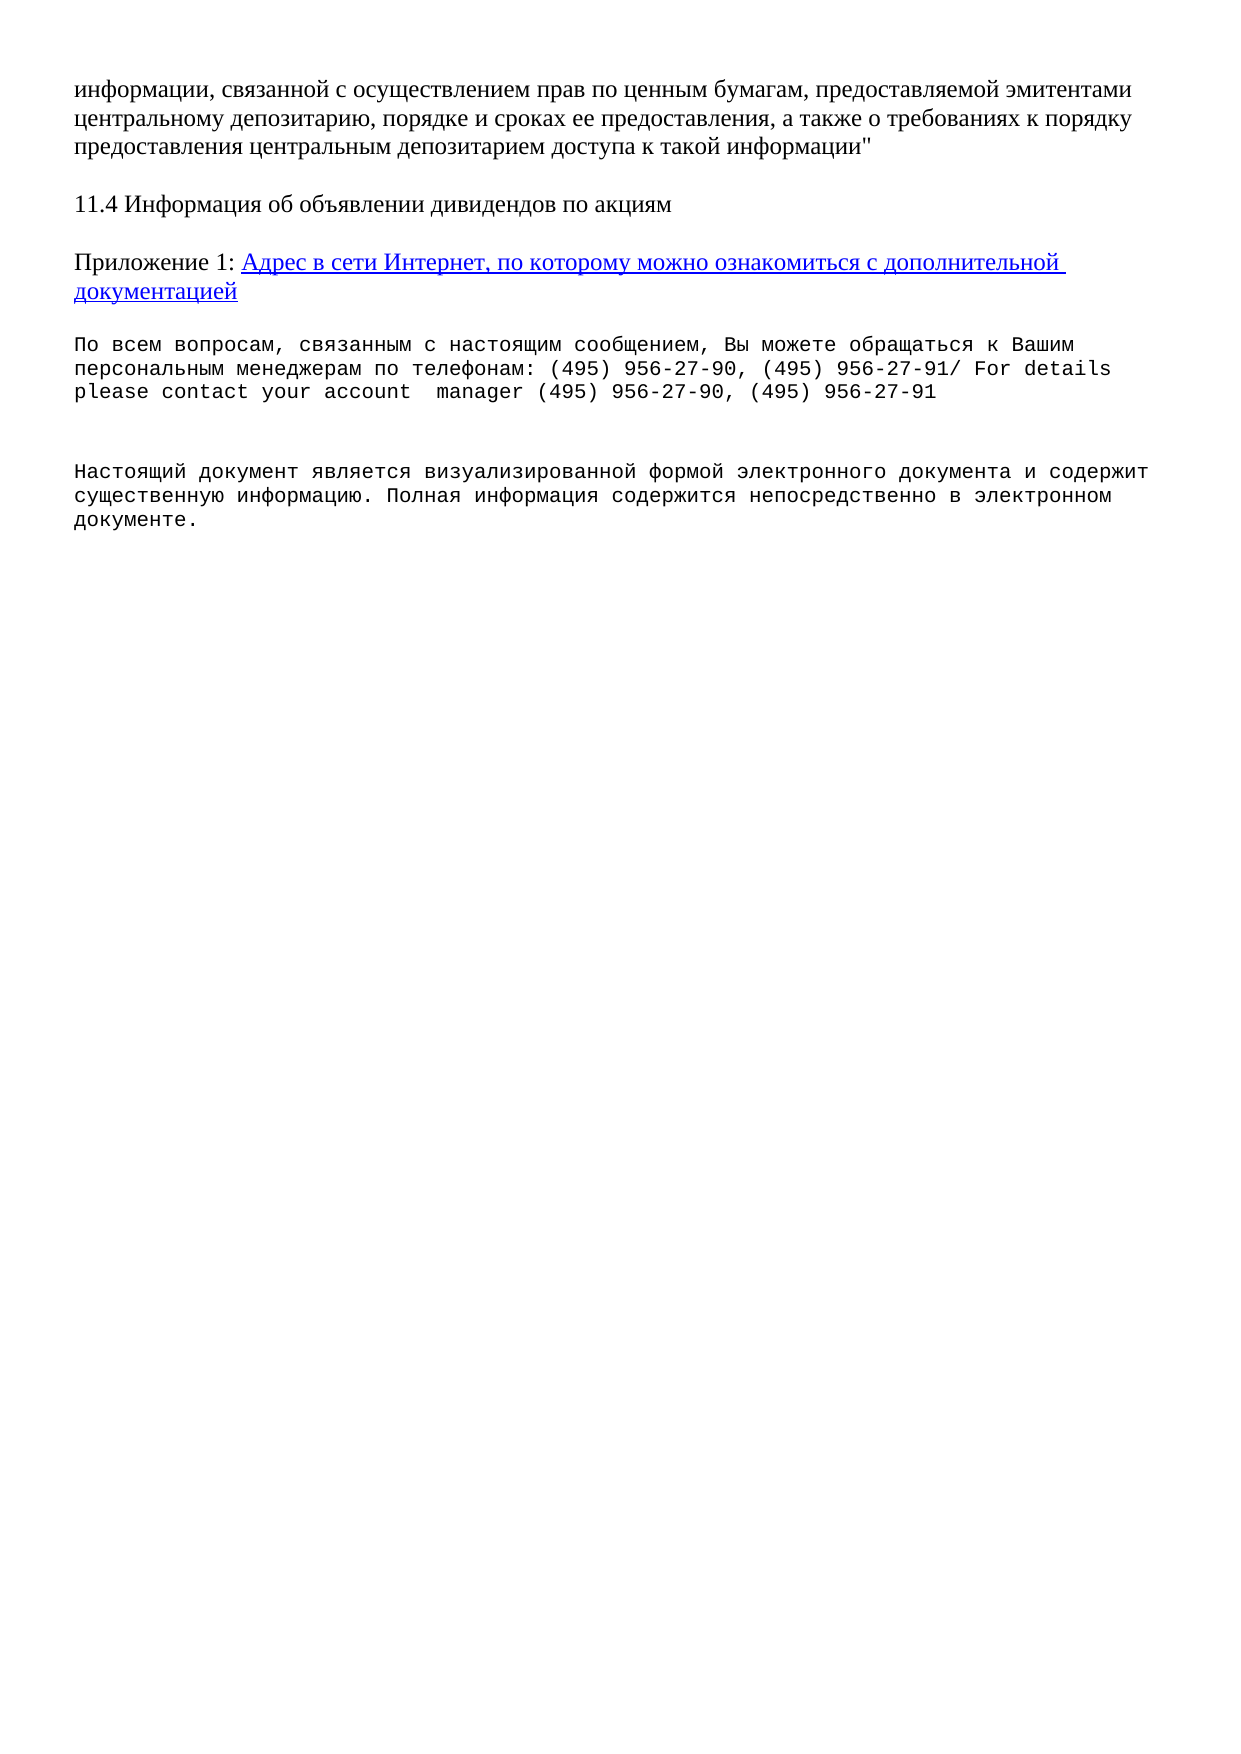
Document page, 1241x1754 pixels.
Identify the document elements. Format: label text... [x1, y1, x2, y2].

text Приложение 1: Адрес в сети Интернет, по которому можно ознакомиться с дополнительной документацией [74, 247, 1152, 305]
text 11.4 Информация об объявлении дивидендов по акциям [74, 189, 1152, 218]
text По всем вопросам, связанным с настоящим сообщением, Вы можете обращаться к Вашим персональным менеджерам по телефонам: (495) 956-27-90, (495) 956-27-91/ For details please contact your account manager (495) 956-27-90, (495) 956-27-91 [74, 334, 1152, 405]
text Настоящий документ является визуализированной формой электронного документа и содержит существенную информацию. Полная информация содержится непосредственно в электронном документе. [74, 462, 1152, 532]
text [74, 74, 1152, 160]
